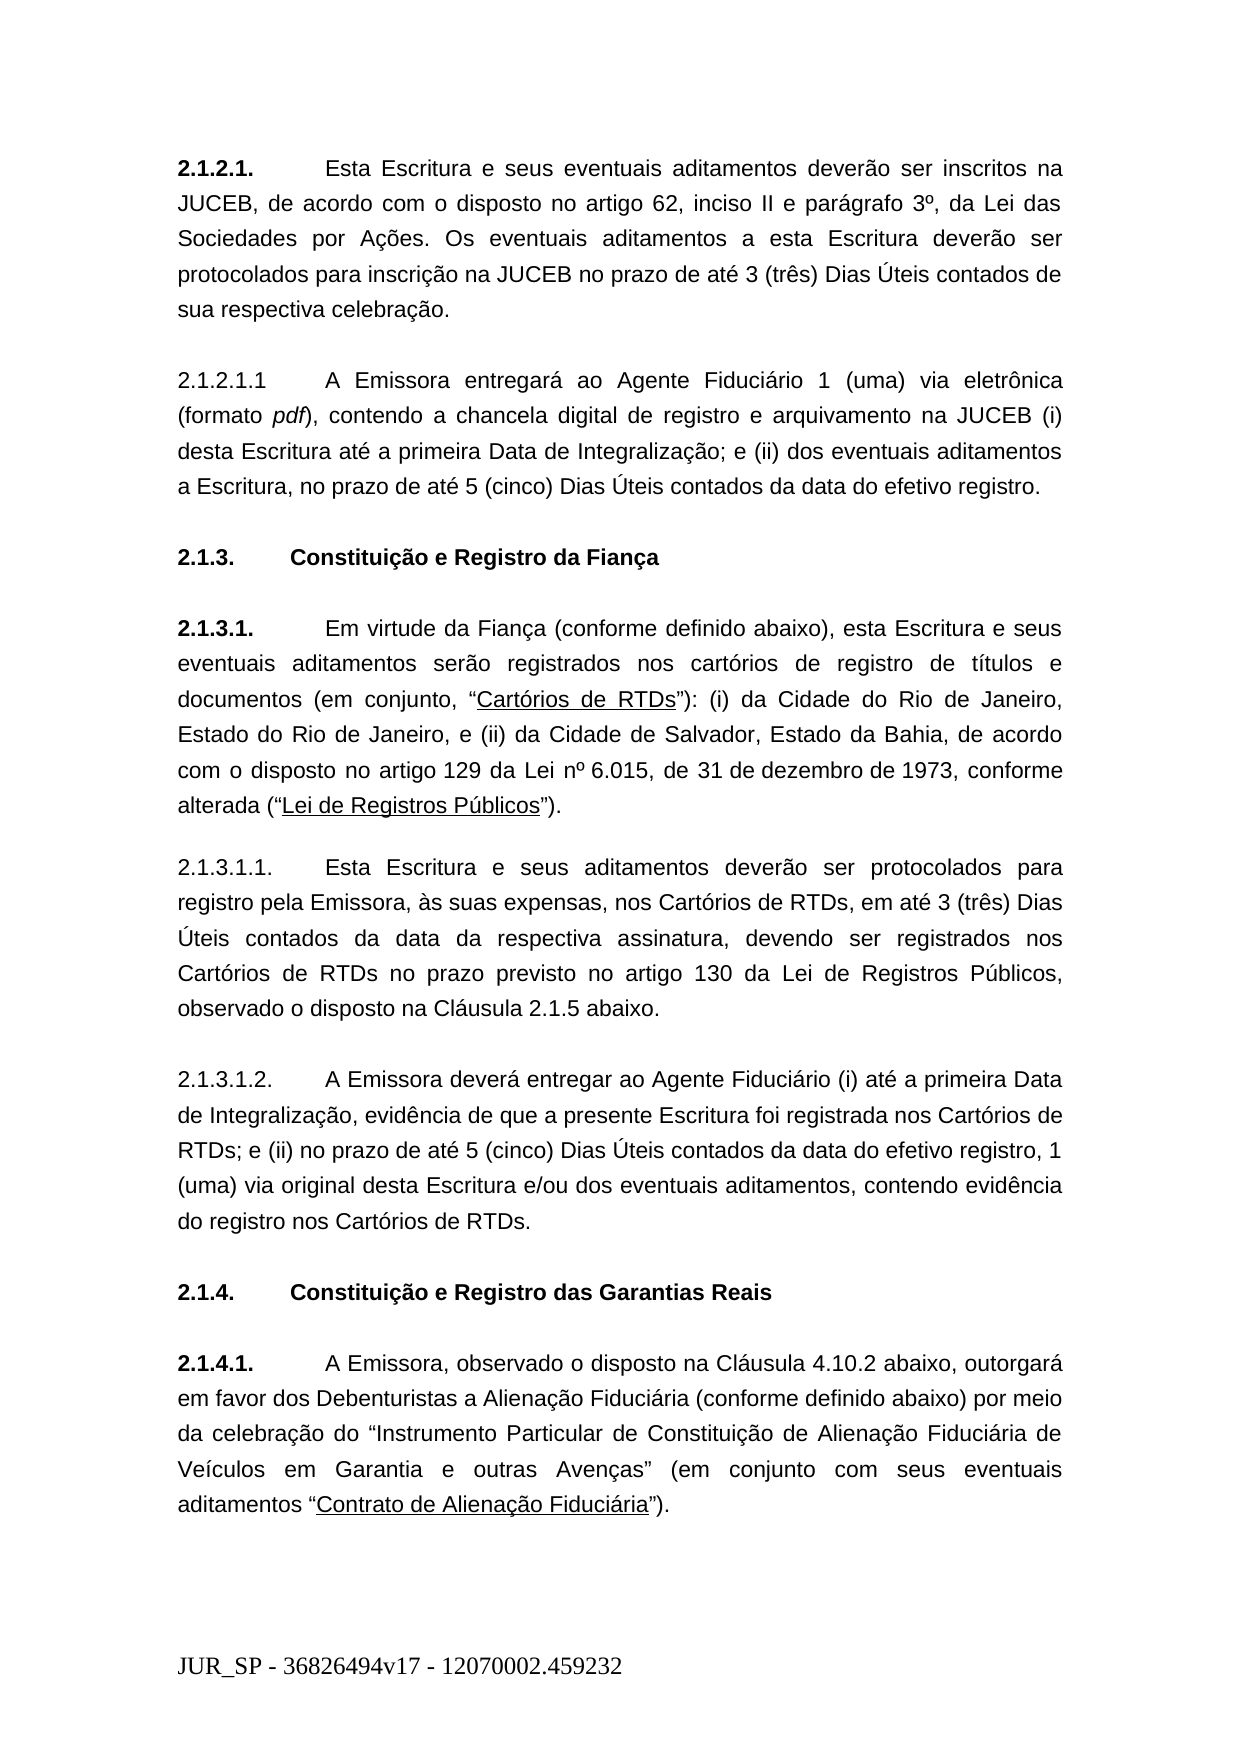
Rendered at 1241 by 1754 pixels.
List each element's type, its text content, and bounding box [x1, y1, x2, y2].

list Em virtude da Fiança (conforme definido abaixo), esta Escritura e seus eventuais aditamentos serão registrados nos cartórios de registro de títulos e documentos (em conjunto, “Cartórios de RTDs”): (i) da Cidade do Rio de Janeiro, Estado do Rio de Janeiro, e (ii) da Cidade de Salvador, Estado da Bahia, de acordo com o disposto no artigo 129 da Lei nº 6.015, de 31 de dezembro de 1973, conforme alterada (“Lei de Registros Públicos”). [177, 608, 1063, 821]
list A Emissora deverá entregar ao Agente Fiduciário (i) até a primeira Data de Integralização, evidência de que a presente Escritura foi registrada nos Cartórios de RTDs; e (ii) no prazo de até 5 (cinco) Dias Úteis contados da data do efetivo registro, 1 (uma) via original desta Escritura e/ou dos eventuais aditamentos, contendo evidência do registro nos Cartórios de RTDs. [177, 1059, 1063, 1236]
list Esta Escritura e seus aditamentos deverão ser protocolados para registro pela Emissora, às suas expensas, nos Cartórios de RTDs, em até 3 (três) Dias Úteis contados da data da respectiva assinatura, devendo ser registrados nos Cartórios de RTDs no prazo previsto no artigo 130 da Lei de Registros Públicos, observado o disposto na Cláusula 2.1.5 abaixo. [177, 847, 1063, 1024]
list A Emissora, observado o disposto na Cláusula 4.10.2 abaixo, outorgará em favor dos Debenturistas a Alienação Fiduciária (conforme definido abaixo) por meio da celebração do “Instrumento Particular de Constituição de Alienação Fiduciária de Veículos em Garantia e outras Avenças” (em conjunto com seus eventuais aditamentos “Contrato de Alienação Fiduciária”). [177, 1343, 1063, 1520]
list Esta Escritura e seus eventuais aditamentos deverão ser inscritos na JUCEB, de acordo com o disposto no artigo 62, inciso II e parágrafo 3º, da Lei das Sociedades por Ações. Os eventuais aditamentos a esta Escritura deverão ser protocolados para inscrição na JUCEB no prazo de até 3 (três) Dias Úteis contados de sua respectiva celebração. [177, 148, 1063, 325]
list Constituição e Registro das Garantias Reais [177, 1272, 1063, 1307]
list Constituição e Registro da Fiança [177, 537, 1063, 573]
text 2.1.2.1.1 A Emissora entregará ao Agente Fiduciário 1 (uma) via eletrônica (formato pdf), contendo a chancela digital de registro e arquivamento na JUCEB (i) desta Escritura até a primeira Data de Integralização; e (ii) dos eventuais aditamentos a Escritura, no prazo de até 5 (cinco) Dias Úteis contados da data do efetivo registro. [177, 360, 1063, 502]
